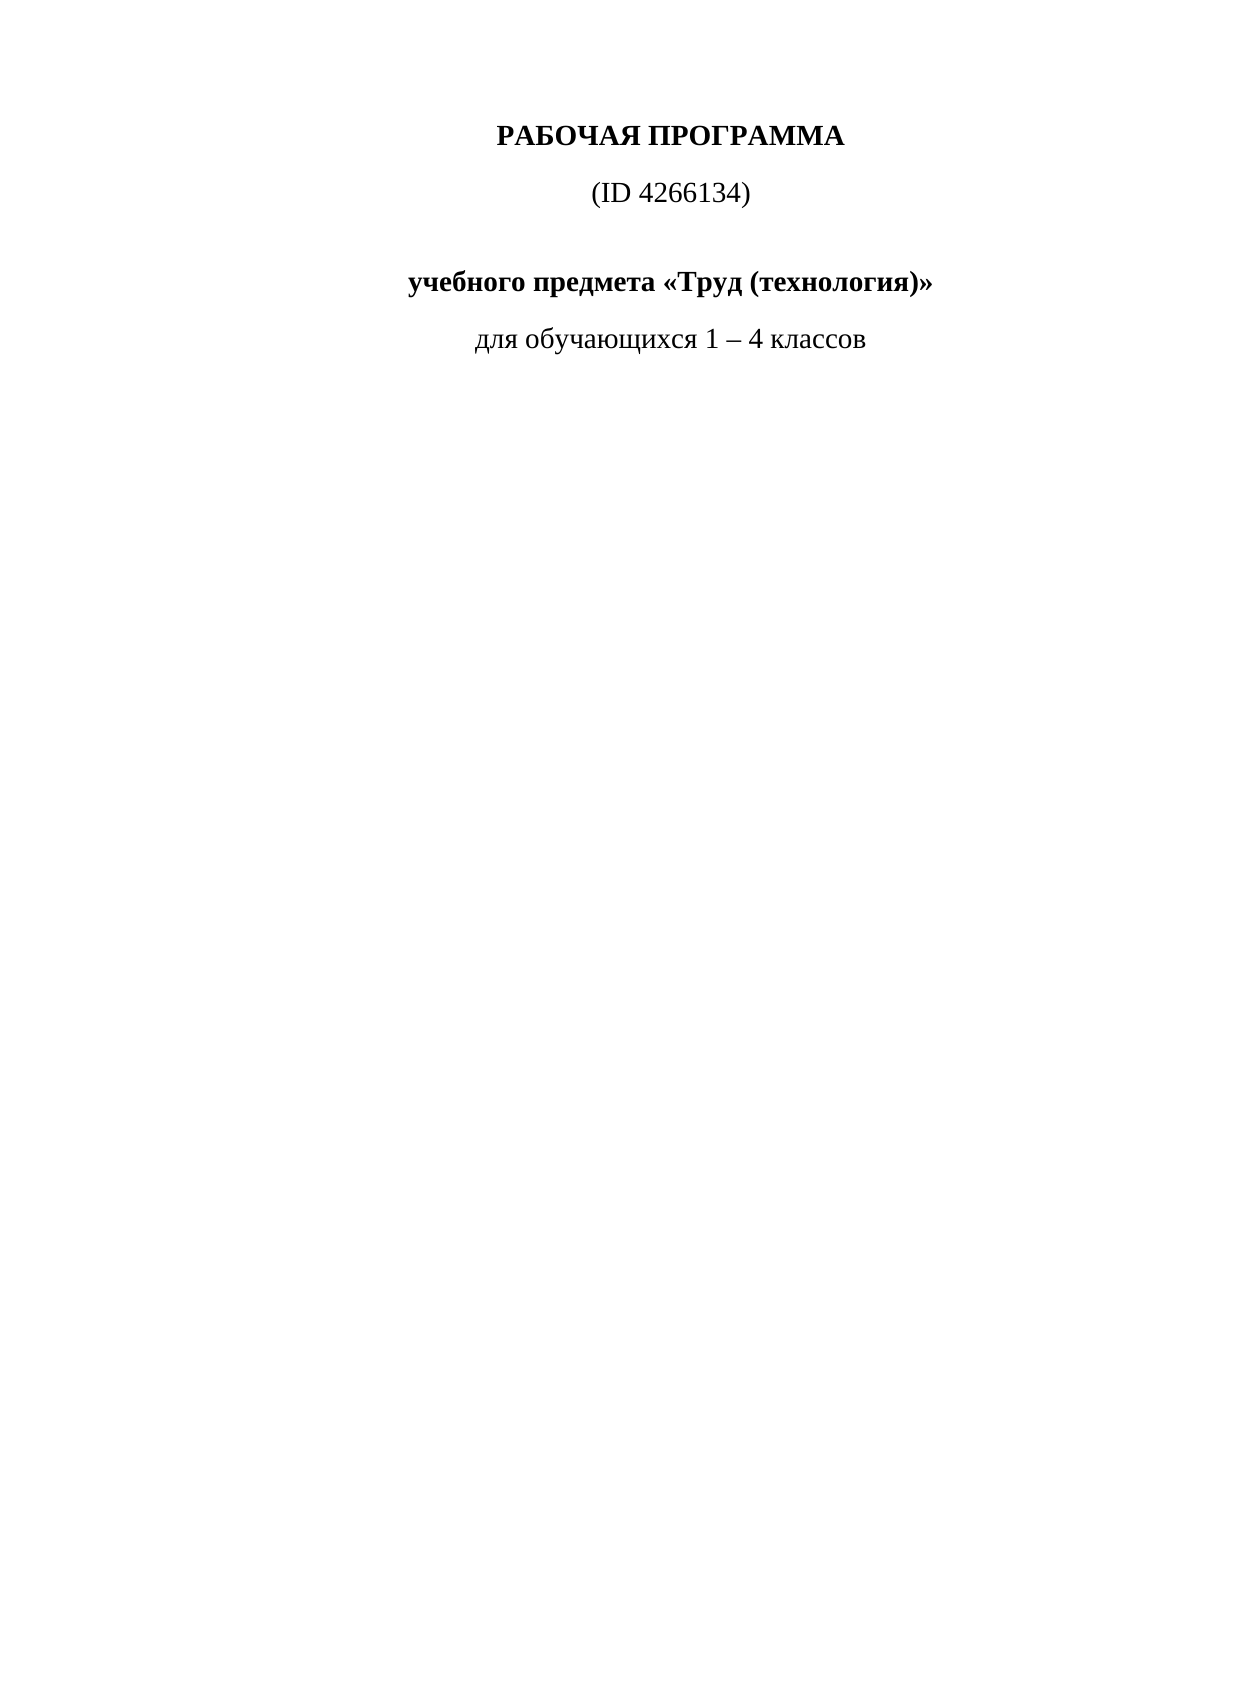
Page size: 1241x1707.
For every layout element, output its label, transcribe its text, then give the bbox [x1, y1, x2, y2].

text РАБОЧАЯ ПРОГРАММА [190, 118, 1152, 152]
text учебного предмета «Труд (технология)» [190, 264, 1152, 298]
text (ID 4266134) [190, 175, 1152, 209]
text для обучающихся 1 – 4 классов [190, 321, 1152, 355]
